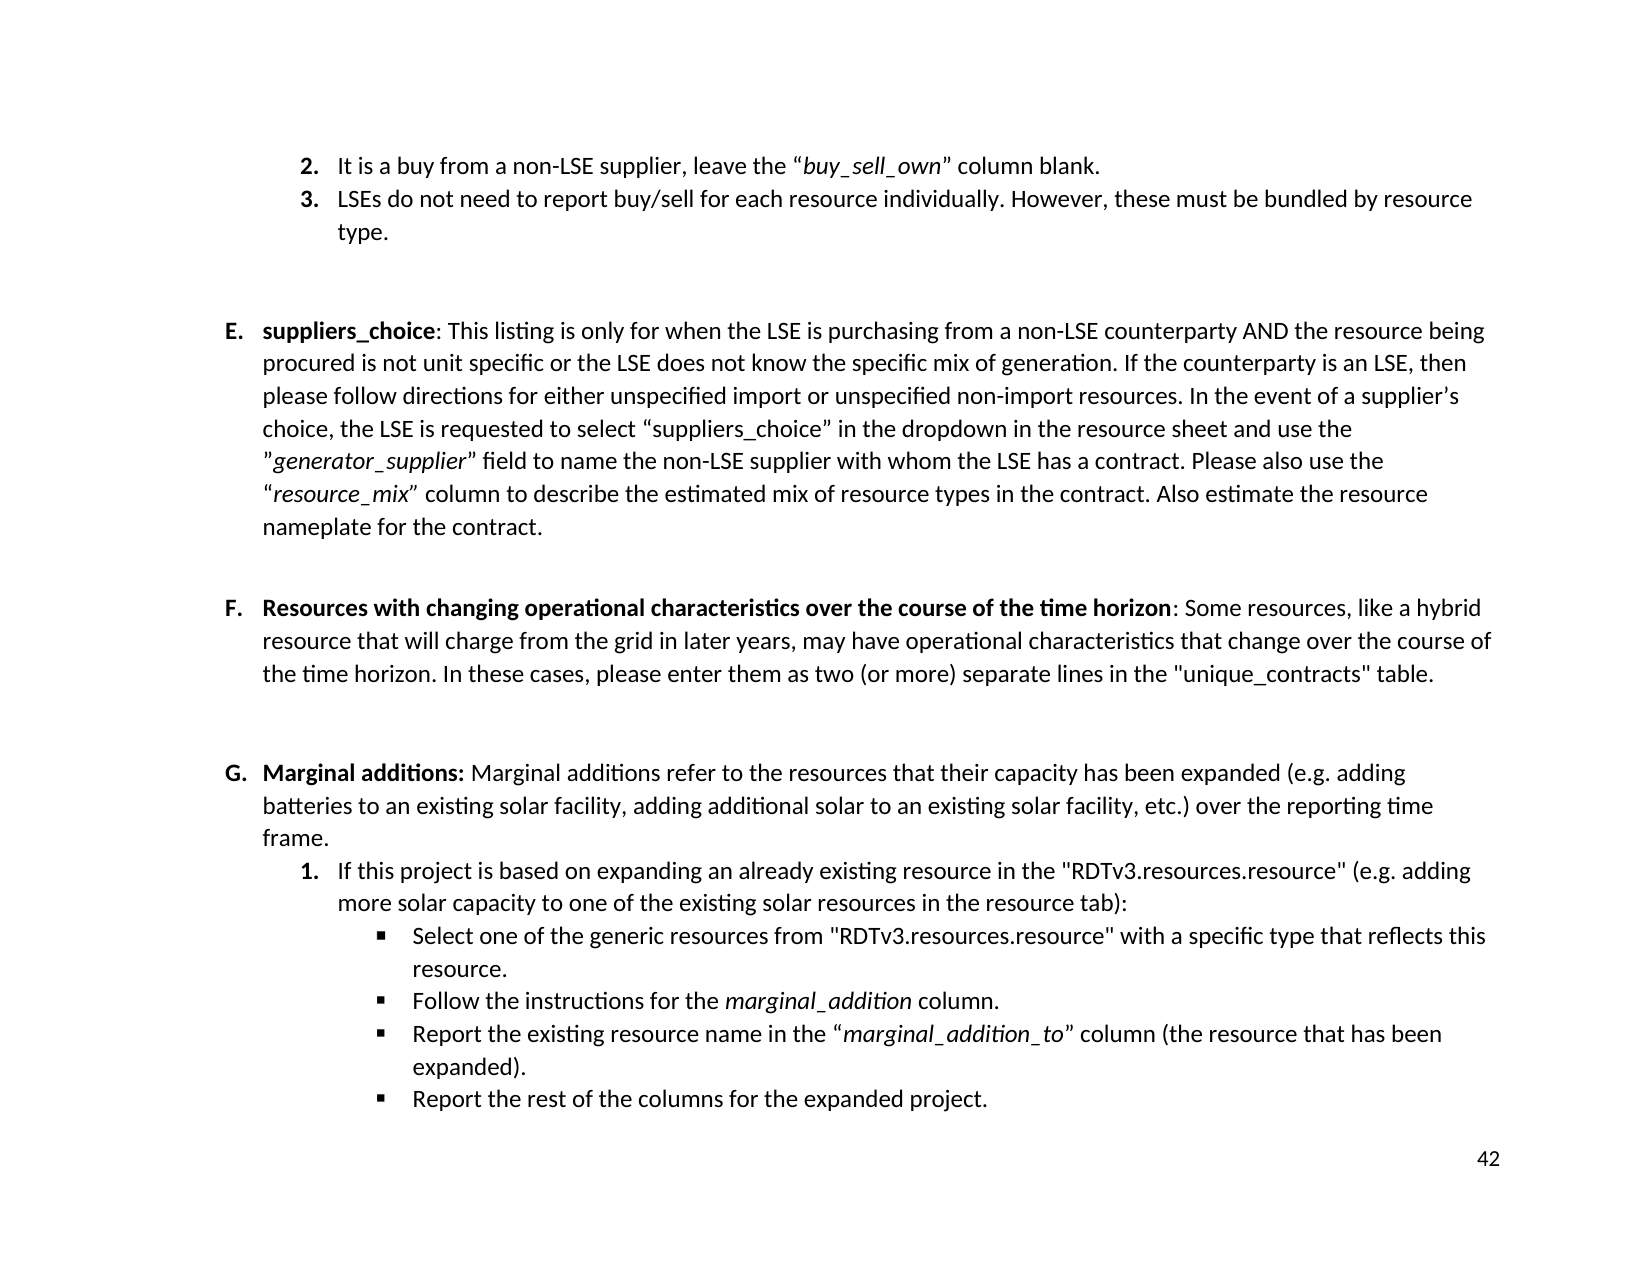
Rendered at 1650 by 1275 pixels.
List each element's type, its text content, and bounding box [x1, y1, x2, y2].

list Report the rest of the columns for the expanded project. [375, 1083, 1500, 1114]
list LSEs do not need to report buy/sell for each resource individually. However, these must be bundled by resource type. [300, 183, 1500, 246]
list Select one of the generic resources from "RDTv3.resources.resource" with a specific type that reflects this resource. [375, 920, 1500, 983]
list It is a buy from a non-LSE supplier, leave the “buy_sell_own” column blank. [300, 150, 1500, 181]
list Resources with changing operational characteristics over the course of the time horizon: Some resources, like a hybrid resource that will charge from the grid in later years, may have operational characteristics that change over the course of the time horizon. In these cases, please enter them as two (or more) separate lines in the "unique_contracts" table. [225, 592, 1500, 689]
list Report the existing resource name in the “marginal_addition_to” column (the resource that has been expanded). [375, 1018, 1500, 1081]
list Follow the instructions for the marginal_addition column. [375, 985, 1500, 1016]
list If this project is based on expanding an already existing resource in the "RDTv3.resources.resource" (e.g. adding more solar capacity to one of the existing solar resources in the resource tab): [300, 855, 1500, 918]
list Marginal additions: Marginal additions refer to the resources that their capacity has been expanded (e.g. adding batteries to an existing solar facility, adding additional solar to an existing solar facility, etc.) over the reporting time frame. [225, 757, 1500, 853]
list suppliers_choice: This listing is only for when the LSE is purchasing from a non-LSE counterparty AND the resource being procured is not unit specific or the LSE does not know the specific mix of generation. If the counterparty is an LSE, then please follow directions for either unspecified import or unspecified non-import resources. In the event of a supplier’s choice, the LSE is requested to select “suppliers_choice” in the dropdown in the resource sheet and use the ”generator_supplier” field to name the non-LSE supplier with whom the LSE has a contract. Please also use the “resource_mix” column to describe the estimated mix of resource types in the contract. Also estimate the resource nameplate for the contract. [225, 315, 1500, 541]
